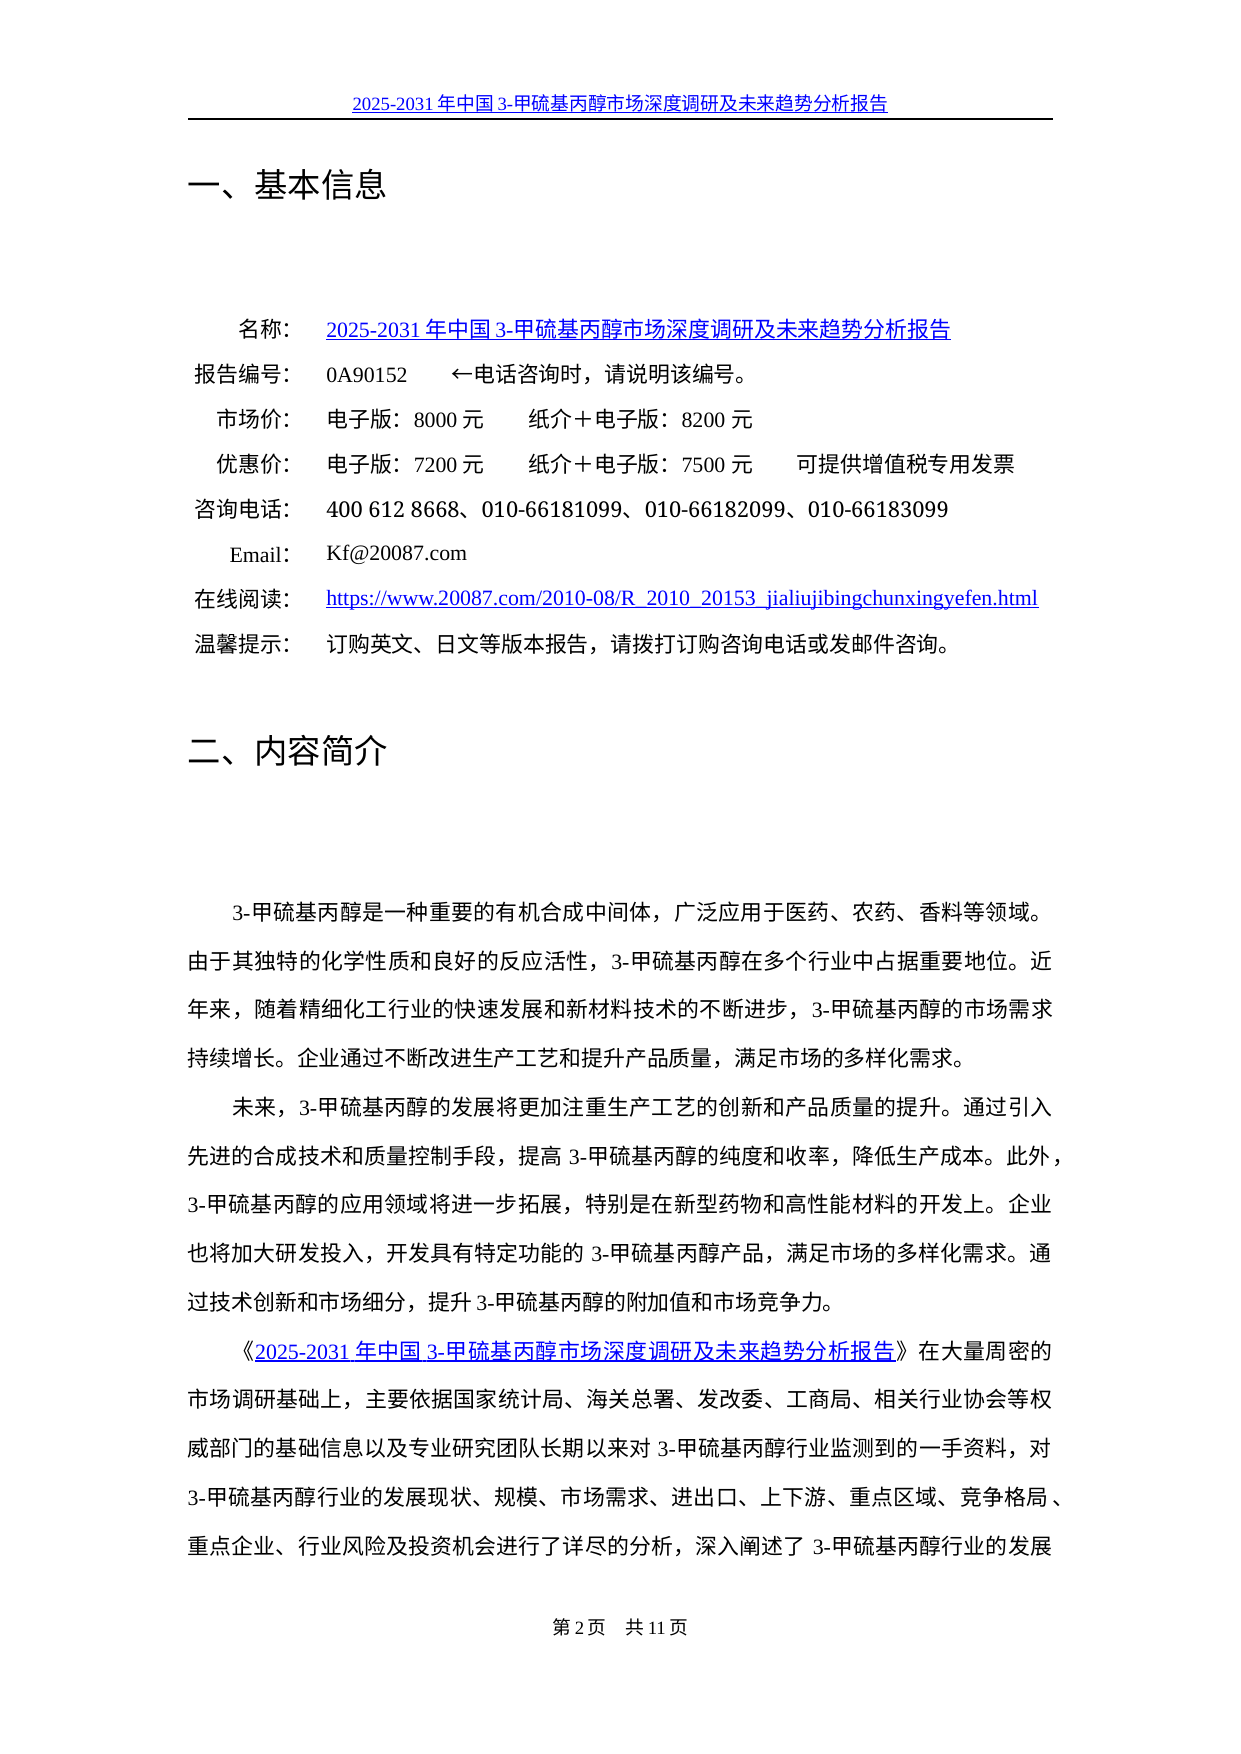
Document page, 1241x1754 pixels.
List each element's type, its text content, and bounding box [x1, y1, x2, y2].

table_cell [315, 582, 1073, 627]
title 一、基本信息 [187, 150, 1053, 215]
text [187, 894, 1053, 1561]
table_cell 电子版：7200 元 纸介＋电子版：7500 元 可提供增值税专用发票 [315, 447, 1073, 492]
title 二、内容简介 [187, 717, 1053, 782]
table_header 2025-2031年中国3-甲硫基丙醇市场深度调研及未来趋势分析报告 [315, 312, 1073, 357]
table_cell 电子版：8000 元 纸介＋电子版：8200 元 [315, 402, 1073, 447]
table_cell 订购英文、日文等版本报告，请拨打订购咨询电话或发邮件咨询。 [315, 627, 1073, 672]
table_cell 400 612 8668、010-66181099、010-66182099、010-66183099 [315, 492, 1073, 537]
table_cell 0A90152 ←电话咨询时，请说明该编号。 [315, 357, 1073, 402]
table_cell 咨询电话： [167, 492, 315, 537]
table_cell Kf@20087.com [315, 537, 1073, 582]
table_header 名称： [167, 312, 315, 357]
table_cell Email： [167, 537, 315, 582]
table_cell 温馨提示： [167, 627, 315, 672]
table_cell 优惠价： [167, 447, 315, 492]
table_cell 报告编号： [167, 357, 315, 402]
table_cell 在线阅读： [167, 582, 315, 627]
table_cell 市场价： [167, 402, 315, 447]
